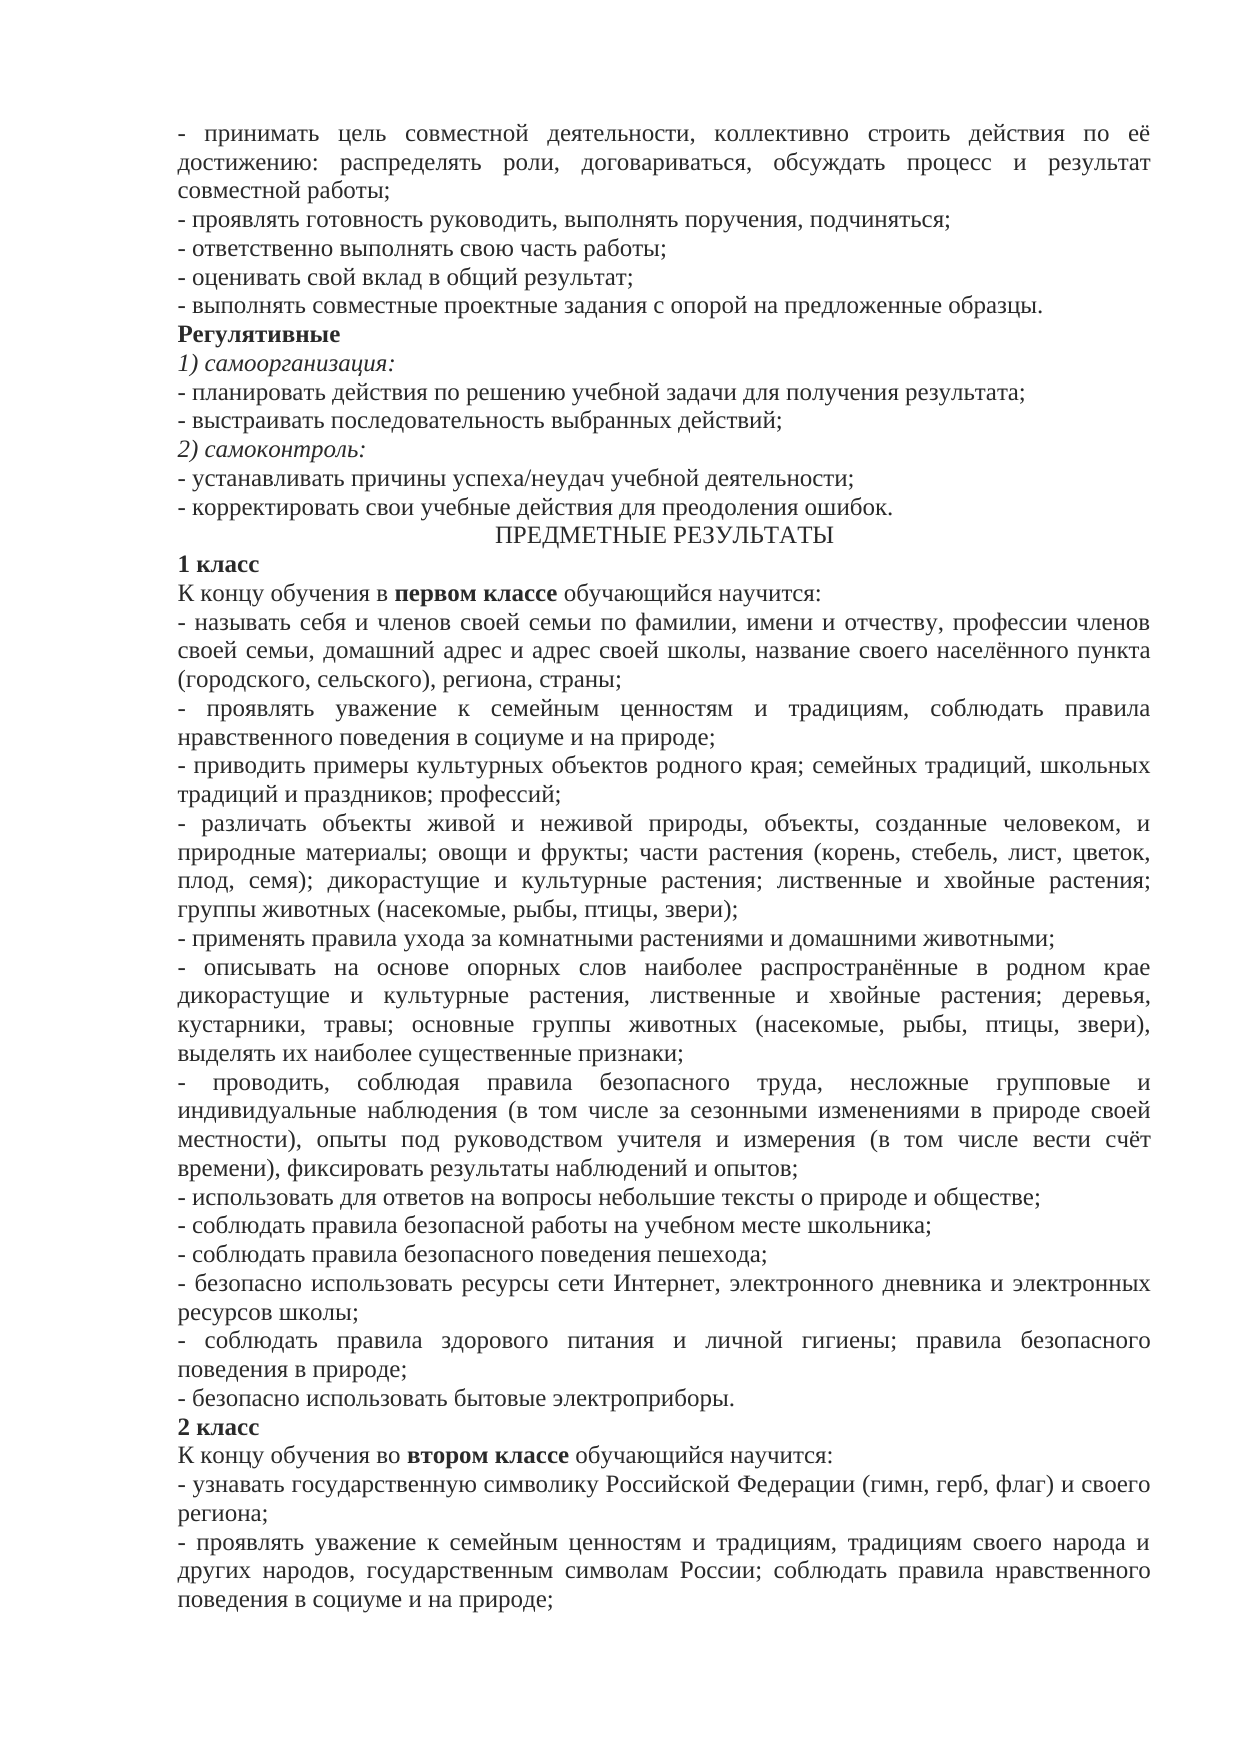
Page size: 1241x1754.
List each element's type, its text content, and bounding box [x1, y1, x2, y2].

text - различать объекты живой и неживой природы, объекты, созданные человеком, и природные материалы; овощи и фрукты; части растения (корень, стебель, лист, цветок, плод, семя); дикорастущие и культурные растения; лиственные и хвойные растения; группы животных (насекомые, рыбы, птицы, звери); [177, 808, 1152, 923]
text - соблюдать правила безопасной работы на учебном месте школьника; [177, 1211, 1152, 1239]
text - проводить, соблюдая правила безопасного труда, несложные групповые и индивидуальные наблюдения (в том числе за сезонными изменениями в природе своей местности), опыты под руководством учителя и измерения (в том числе вести счёт времени), фиксировать результаты наблюдений и опытов; [177, 1067, 1152, 1182]
text - корректировать свои учебные действия для преодоления ошибок. [177, 492, 1152, 521]
text - применять правила ухода за комнатными растениями и домашними животными; [177, 923, 1152, 952]
text - называть себя и членов своей семьи по фамилии, имени и отчеству, профессии членов своей семьи, домашний адрес и адрес своей школы, название своего населённого пункта (городского, сельского), региона, страны; [177, 607, 1152, 693]
text 2) самоконтроль: [177, 434, 1152, 463]
text - планировать действия по решению учебной задачи для получения результата; [177, 377, 1152, 406]
text - принимать цель совместной деятельности, коллективно строить действия по её достижению: распределять роли, договариваться, обсуждать процесс и результат совместной работы; [177, 118, 1152, 204]
text - узнавать государственную символику Российской Федерации (гимн, герб, флаг) и своего региона; [177, 1469, 1152, 1527]
text 2 класс [177, 1412, 1152, 1441]
text - соблюдать правила здорового питания и личной гигиены; правила безопасного поведения в природе; [177, 1326, 1152, 1383]
text - устанавливать причины успеха/неудач учебной деятельности; [177, 463, 1152, 492]
text - ответственно выполнять свою часть работы; [177, 233, 1152, 262]
text - соблюдать правила безопасного поведения пешехода; [177, 1239, 1152, 1268]
text Регулятивные [177, 319, 1152, 348]
text 1 класс [177, 549, 1152, 578]
text - использовать для ответов на вопросы небольшие тексты о природе и обществе; [177, 1182, 1152, 1211]
text - приводить примеры культурных объектов родного края; семейных традиций, школьных традиций и праздников; профессий; [177, 751, 1152, 808]
text К концу обучения в первом классе обучающийся научится: [177, 578, 1152, 607]
text 1) самоорганизация: [177, 348, 1152, 377]
text - безопасно использовать бытовые электроприборы. [177, 1383, 1152, 1412]
text - безопасно использовать ресурсы сети Интернет, электронного дневника и электронных ресурсов школы; [177, 1268, 1152, 1326]
text - выстраивать последовательность выбранных действий; [177, 406, 1152, 434]
text К концу обучения во втором классе обучающийся научится: [177, 1441, 1152, 1469]
text ПРЕДМЕТНЫЕ РЕЗУЛЬТАТЫ [177, 521, 1152, 549]
text - описывать на основе опорных слов наиболее распространённые в родном крае дикорастущие и культурные растения, лиственные и хвойные растения; деревья, кустарники, травы; основные группы животных (насекомые, рыбы, птицы, звери), выделять их наиболее существенные признаки; [177, 952, 1152, 1067]
text - оценивать свой вклад в общий результат; [177, 262, 1152, 291]
text - проявлять готовность руководить, выполнять поручения, подчиняться; [177, 204, 1152, 233]
text - проявлять уважение к семейным ценностям и традициям, соблюдать правила нравственного поведения в социуме и на природе; [177, 693, 1152, 751]
text - проявлять уважение к семейным ценностям и традициям, традициям своего народа и других народов, государственным символам России; соблюдать правила нравственного поведения в социуме и на природе; [177, 1527, 1152, 1613]
text - выполнять совместные проектные задания с опорой на предложенные образцы. [177, 291, 1152, 319]
